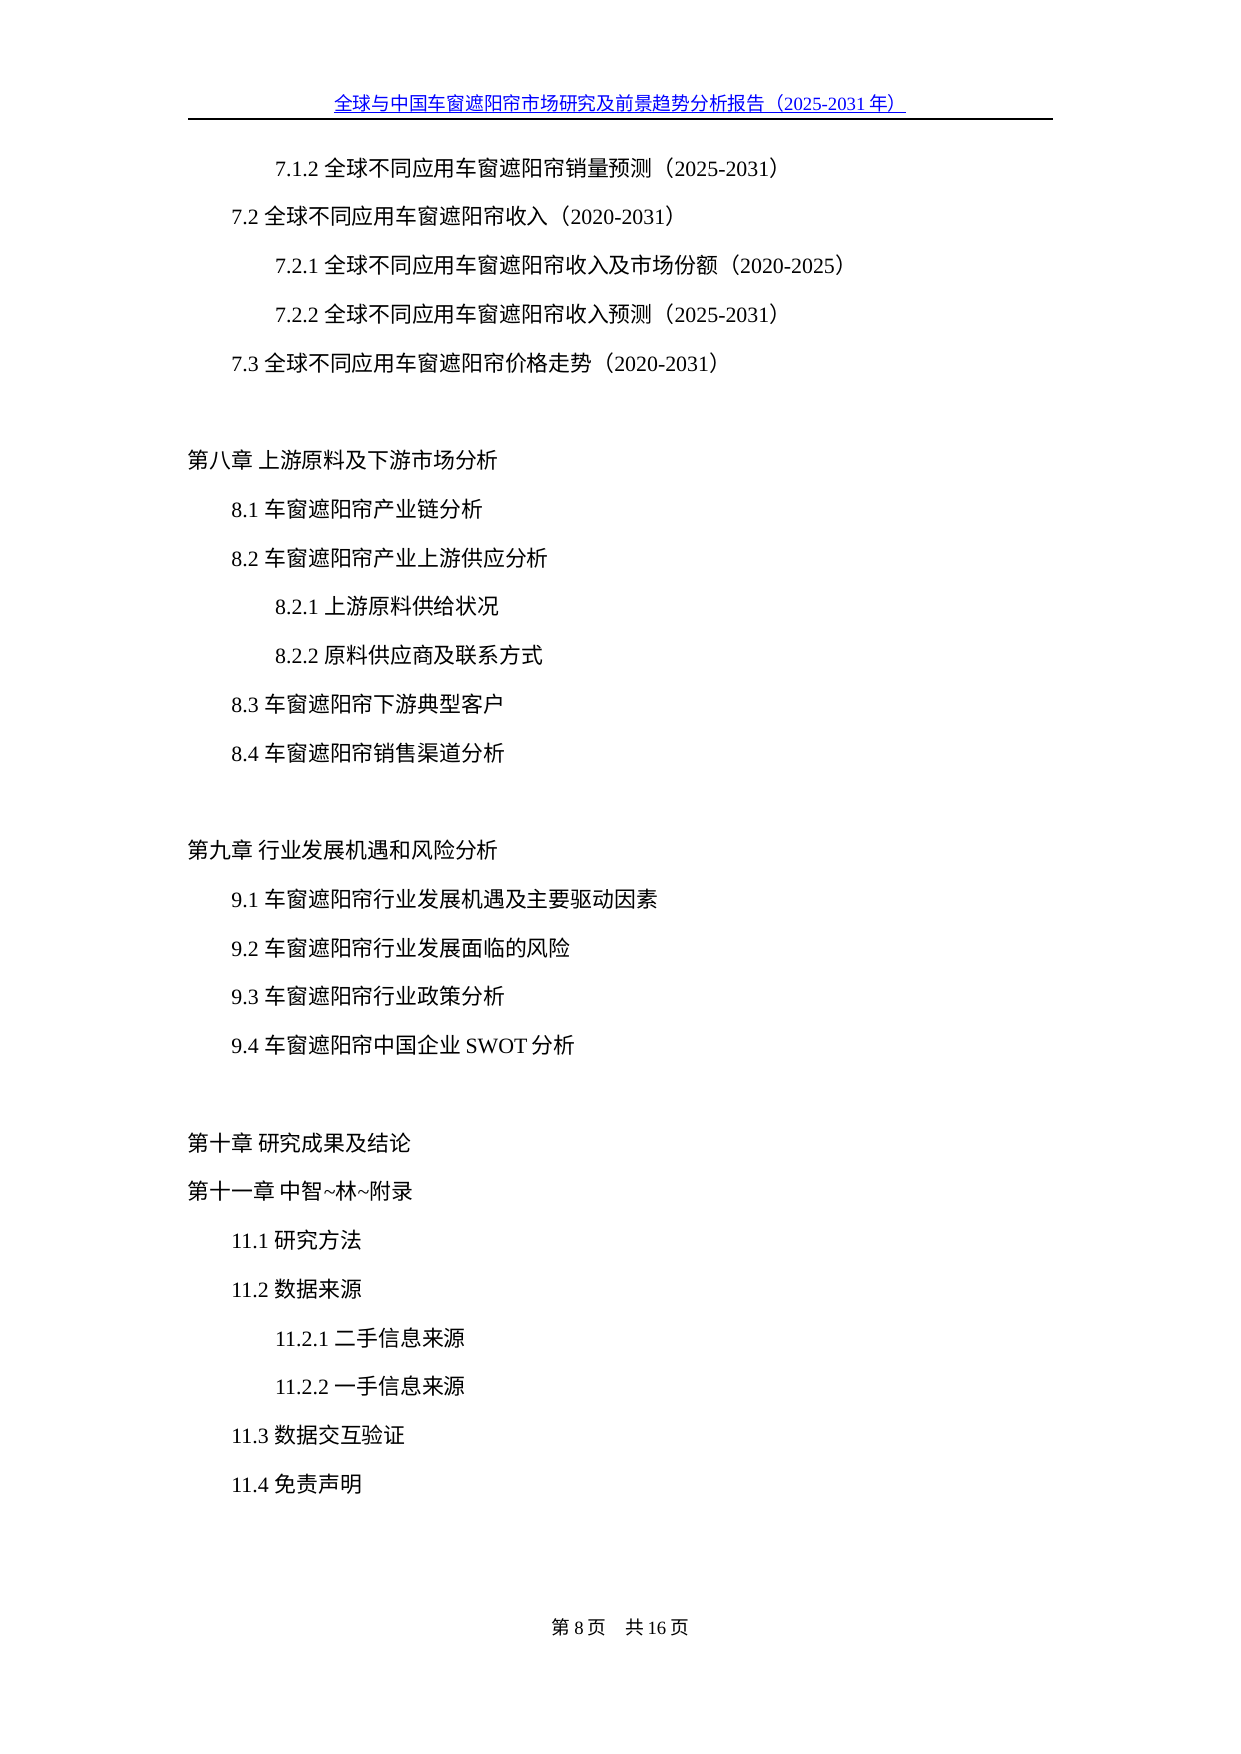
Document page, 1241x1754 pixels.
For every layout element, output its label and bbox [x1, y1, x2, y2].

text [187, 150, 1053, 1499]
